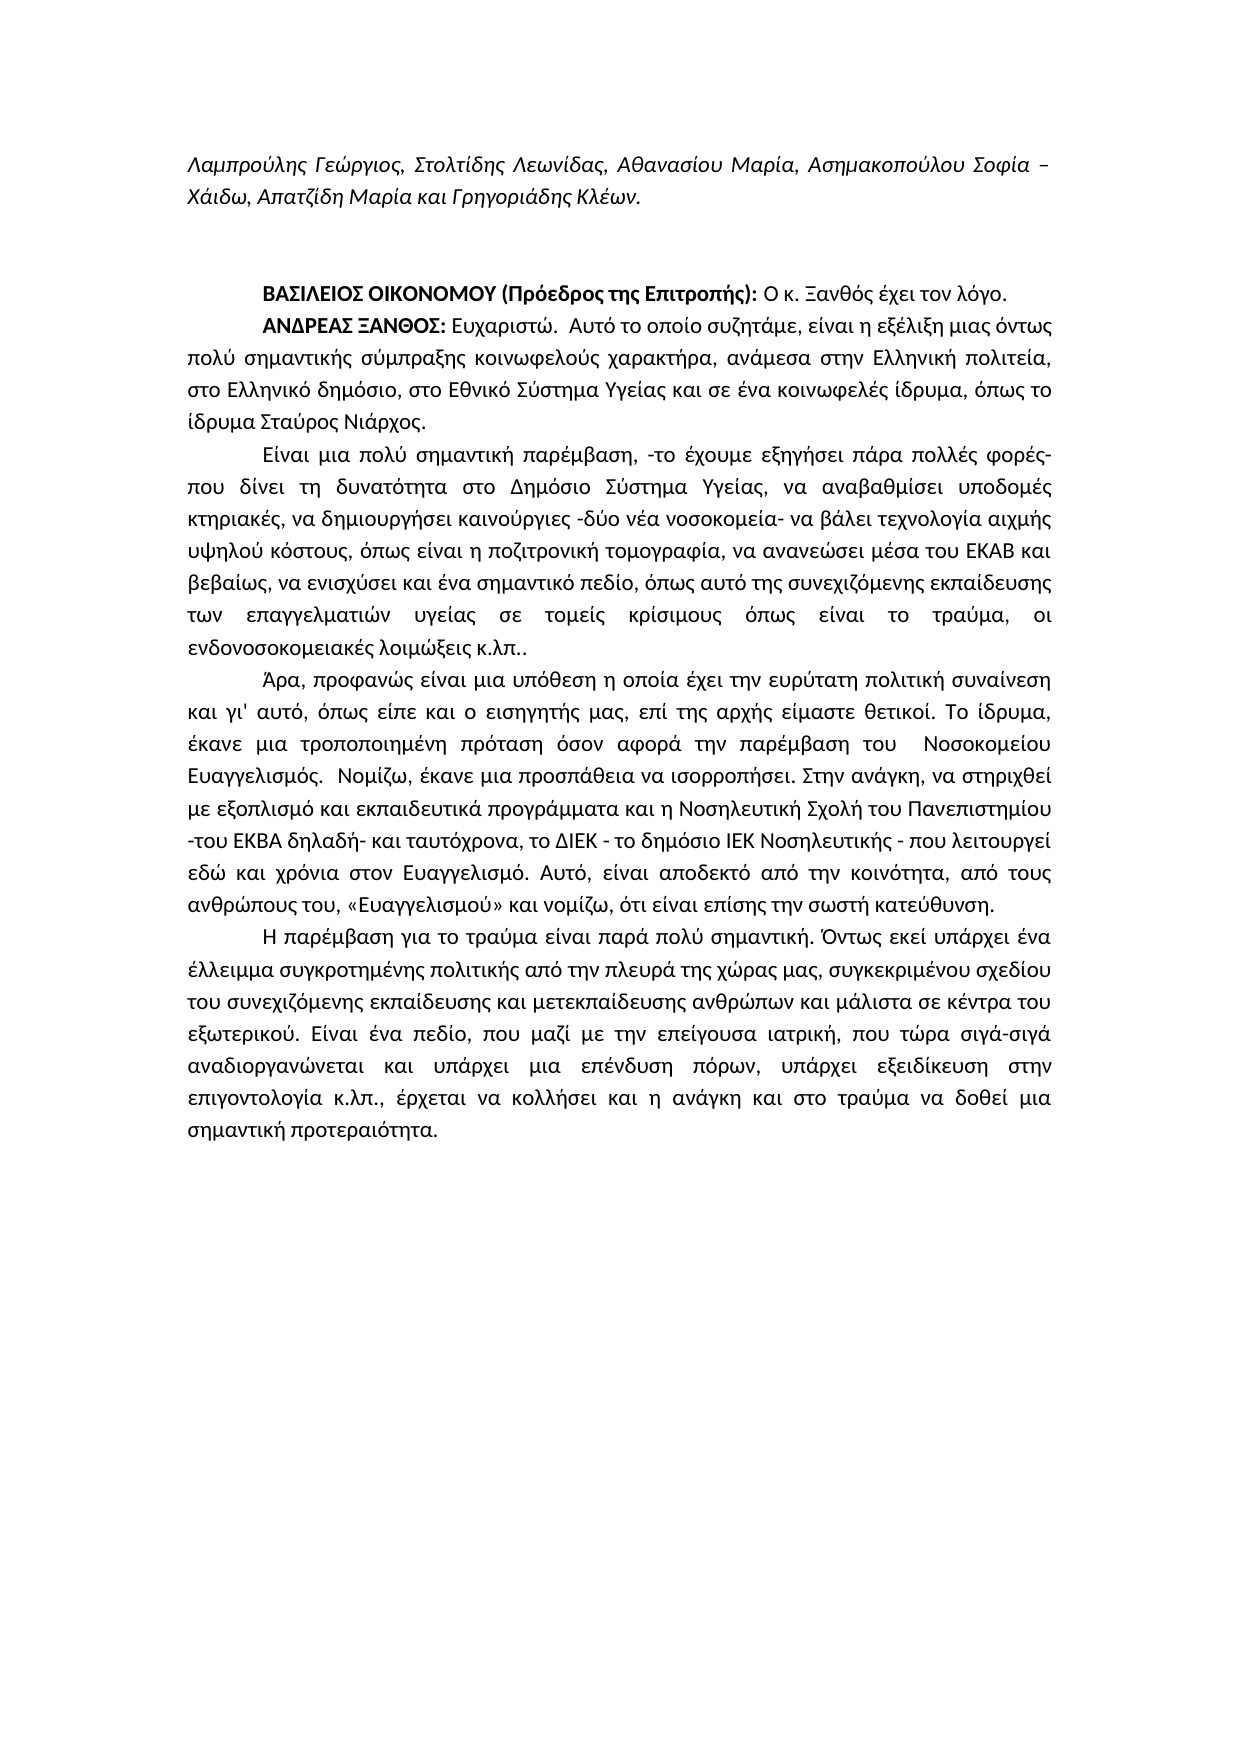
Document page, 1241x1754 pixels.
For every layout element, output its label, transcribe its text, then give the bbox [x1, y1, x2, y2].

text ΒΑΣΙΛΕΙΟΣ ΟΙΚΟΝΟΜΟΥ (Πρόεδρος της Επιτροπής): Ο κ. Ξανθός έχει τον λόγο. [187, 279, 1053, 307]
text ΑΝΔΡΕΑΣ ΞΑΝΘΟΣ: Ευχαριστώ. Αυτό το οποίο συζητάμε, είναι η εξέλιξη μιας όντως πολύ σημαντικής σύμπραξης κοινωφελούς χαρακτήρα, ανάμεσα στην Ελληνική πολιτεία, στο Ελληνικό δημόσιο, στο Εθνικό Σύστημα Υγείας και σε ένα κοινωφελές ίδρυμα, όπως το ίδρυμα Σταύρος Νιάρχος. [187, 311, 1053, 436]
text Είναι μια πολύ σημαντική παρέμβαση, -το έχουμε εξηγήσει πάρα πολλές φορές- που δίνει τη δυνατότητα στο Δημόσιο Σύστημα Υγείας, να αναβαθμίσει υποδομές κτηριακές, να δημιουργήσει καινούργιες -δύο νέα νοσοκομεία- να βάλει τεχνολογία αιχμής υψηλού κόστους, όπως είναι η ποζιτρονική τομογραφία, να ανανεώσει μέσα του ΕΚΑΒ και βεβαίως, να ενισχύσει και ένα σημαντικό πεδίο, όπως αυτό της συνεχιζόμενης εκπαίδευσης των επαγγελματιών υγείας σε τομείς κρίσιμους όπως είναι το τραύμα, οι ενδονοσοκομειακές λοιμώξεις κ.λπ.. [187, 440, 1053, 661]
text Η παρέμβαση για το τραύμα είναι παρά πολύ σημαντική. Όντως εκεί υπάρχει ένα έλλειμμα συγκροτημένης πολιτικής από την πλευρά της χώρας μας, συγκεκριμένου σχεδίου του συνεχιζόμενης εκπαίδευσης και μετεκπαίδευσης ανθρώπων και μάλιστα σε κέντρα του εξωτερικού. Είναι ένα πεδίο, που μαζί με την επείγουσα ιατρική, που τώρα σιγά-σιγά αναδιοργανώνεται και υπάρχει μια επένδυση πόρων, υπάρχει εξειδίκευση στην επιγοντολογία κ.λπ., έρχεται να κολλήσει και η ανάγκη και στο τραύμα να δοθεί μια σημαντική προτεραιότητα. [187, 922, 1053, 1144]
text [187, 150, 1053, 210]
text Άρα, προφανώς είναι μια υπόθεση η οποία έχει την ευρύτατη πολιτική συναίνεση και γι' αυτό, όπως είπε και ο εισηγητής μας, επί της αρχής είμαστε θετικοί. Το ίδρυμα, έκανε μια τροποποιημένη πρόταση όσον αφορά την παρέμβαση του Νοσοκομείου Ευαγγελισμός. Νομίζω, έκανε μια προσπάθεια να ισορροπήσει. Στην ανάγκη, να στηριχθεί με εξοπλισμό και εκπαιδευτικά προγράμματα και η Νοσηλευτική Σχολή του Πανεπιστημίου -του ΕΚΒΑ δηλαδή- και ταυτόχρονα, το ΔΙΕΚ - το δημόσιο ΙΕΚ Νοσηλευτικής - που λειτουργεί εδώ και χρόνια στον Ευαγγελισμό. Αυτό, είναι αποδεκτό από την κοινότητα, από τους ανθρώπους του, «Ευαγγελισμού» και νομίζω, ότι είναι επίσης την σωστή κατεύθυνση. [187, 665, 1053, 918]
